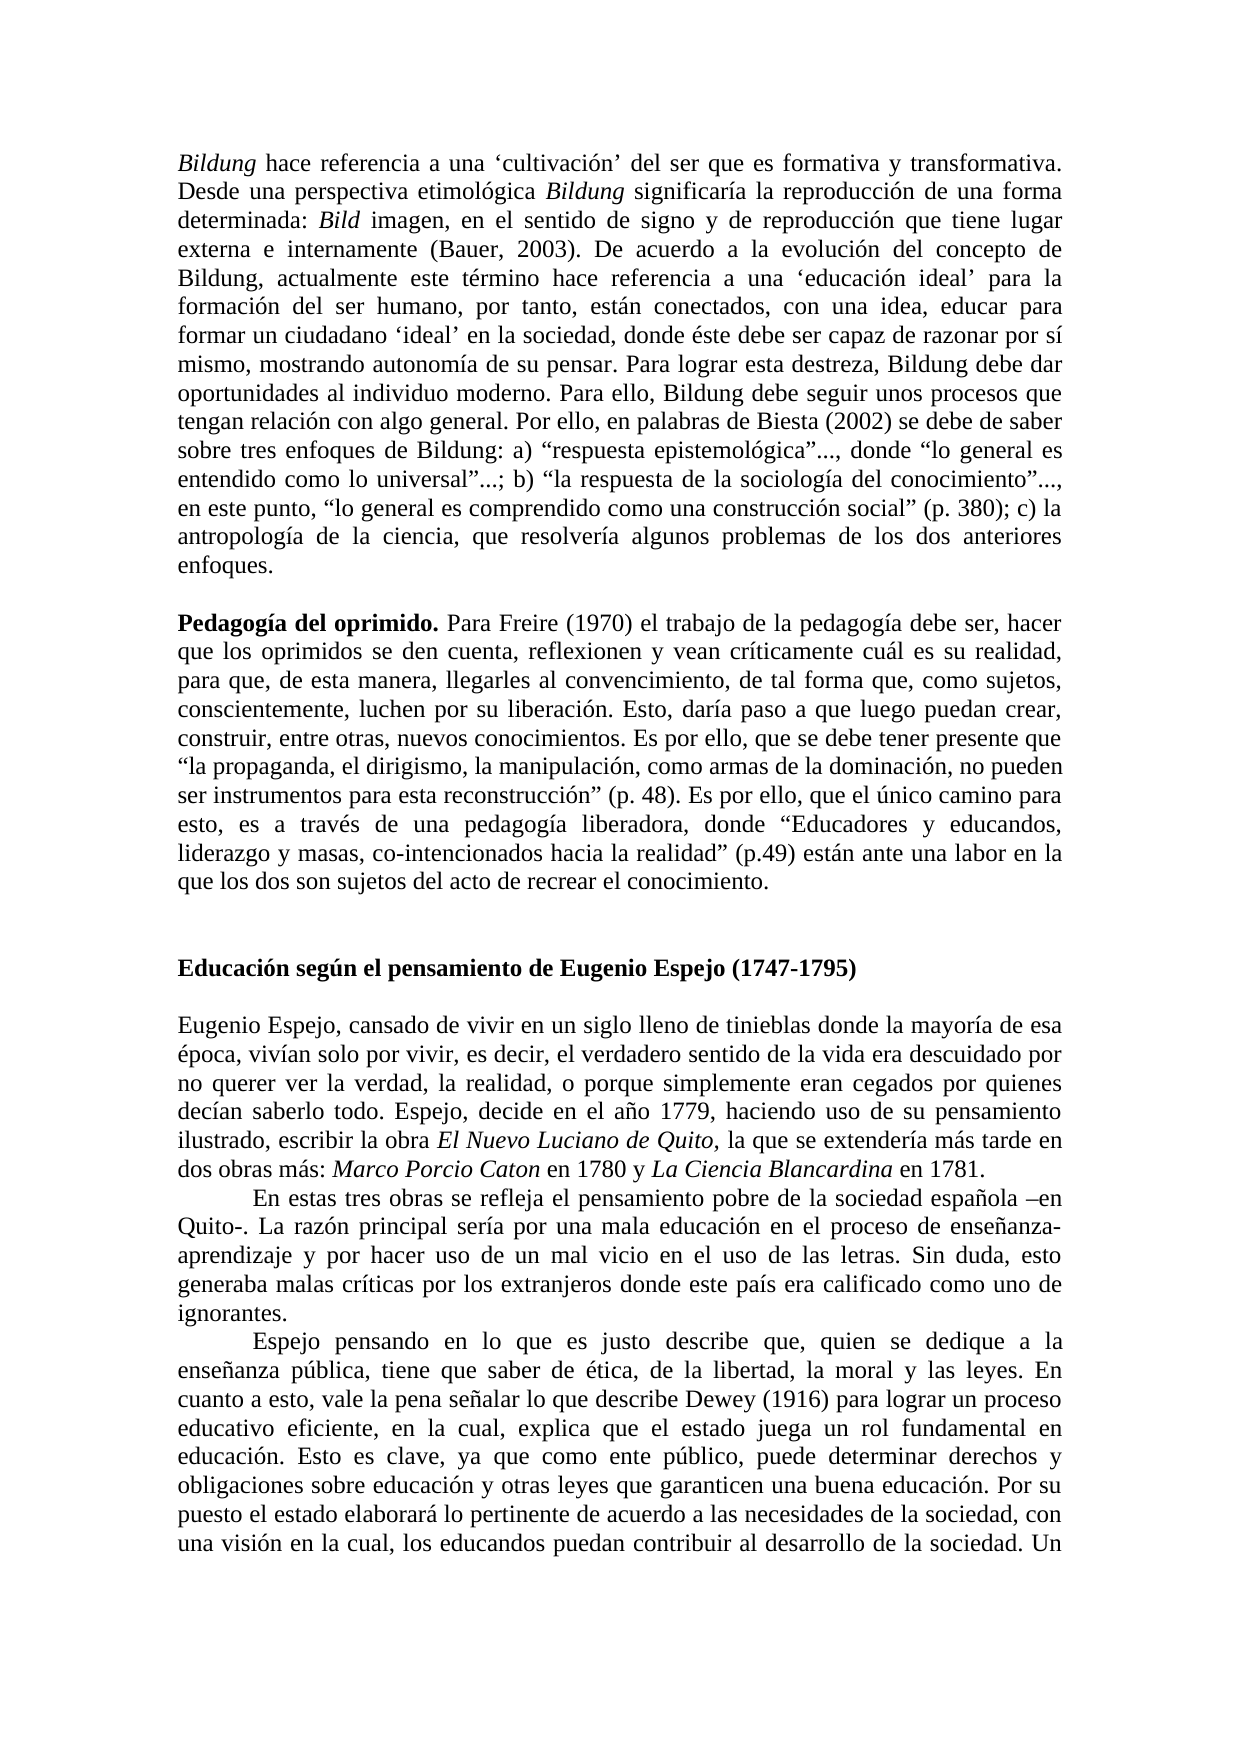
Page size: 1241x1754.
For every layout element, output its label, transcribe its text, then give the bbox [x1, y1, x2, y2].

text En estas tres obras se refleja el pensamiento pobre de la sociedad española –en Quito-. La razón principal sería por una mala educación en el proceso de enseñanza-aprendizaje y por hacer uso de un mal vicio en el uso de las letras. Sin duda, esto generaba malas críticas por los extranjeros donde este país era calificado como uno de ignorantes. [177, 1183, 1063, 1326]
text Eugenio Espejo, cansado de vivir en un siglo lleno de tinieblas donde la mayoría de esa época, vivían solo por vivir, es decir, el verdadero sentido de la vida era descuidado por no querer ver la verdad, la realidad, o porque simplemente eran cegados por quienes decían saberlo todo. Espejo, decide en el año 1779, haciendo uso de su pensamiento ilustrado, escribir la obra El Nuevo Luciano de Quito, la que se extendería más tarde en dos obras más: Marco Porcio Caton en 1780 y La Ciencia Blancardina en 1781. [177, 1010, 1063, 1183]
text Educación según el pensamiento de Eugenio Espejo (1747-1795) [177, 953, 1063, 981]
text Pedagogía del oprimido. Para Freire (1970) el trabajo de la pedagogía debe ser, hacer que los oprimidos se den cuenta, reflexionen y vean críticamente cuál es su realidad, para que, de esta manera, llegarles al convencimiento, de tal forma que, como sujetos, conscientemente, luchen por su liberación. Esto, daría paso a que luego puedan crear, construir, entre otras, nuevos conocimientos. Es por ello, que se debe tener presente que “la propaganda, el dirigismo, la manipulación, como armas de la dominación, no pueden ser instrumentos para esta reconstrucción” (p. 48). Es por ello, que el único camino para esto, es a través de una pedagogía liberadora, donde “Educadores y educandos, liderazgo y masas, co-intencionados hacia la realidad” (p.49) están ante una labor en la que los dos son sujetos del acto de recrear el conocimiento. [177, 608, 1063, 895]
text Bildung hace referencia a una ‘cultivación’ del ser que es formativa y transformativa. Desde una perspectiva etimológica Bildung significaría la reproducción de una forma determinada: Bild imagen, en el sentido de signo y de reproducción que tiene lugar externa e internamente (Bauer, 2003). De acuerdo a la evolución del concepto de Bildung, actualmente este término hace referencia a una ‘educación ideal’ para la formación del ser humano, por tanto, están conectados, con una idea, educar para formar un ciudadano ‘ideal’ en la sociedad, donde éste debe ser capaz de razonar por sí mismo, mostrando autonomía de su pensar. Para lograr esta destreza, Bildung debe dar oportunidades al individuo moderno. Para ello, Bildung debe seguir unos procesos que tengan relación con algo general. Por ello, en palabras de Biesta (2002) se debe de saber sobre tres enfoques de Bildung: a) “respuesta epistemológica”..., donde “lo general es entendido como lo universal”...; b) “la respuesta de la sociología del conocimiento”..., en este punto, “lo general es comprendido como una construcción social” (p. 380); c) la antropología de la ciencia, que resolvería algunos problemas de los dos anteriores enfoques. [177, 148, 1063, 579]
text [177, 1326, 1063, 1556]
